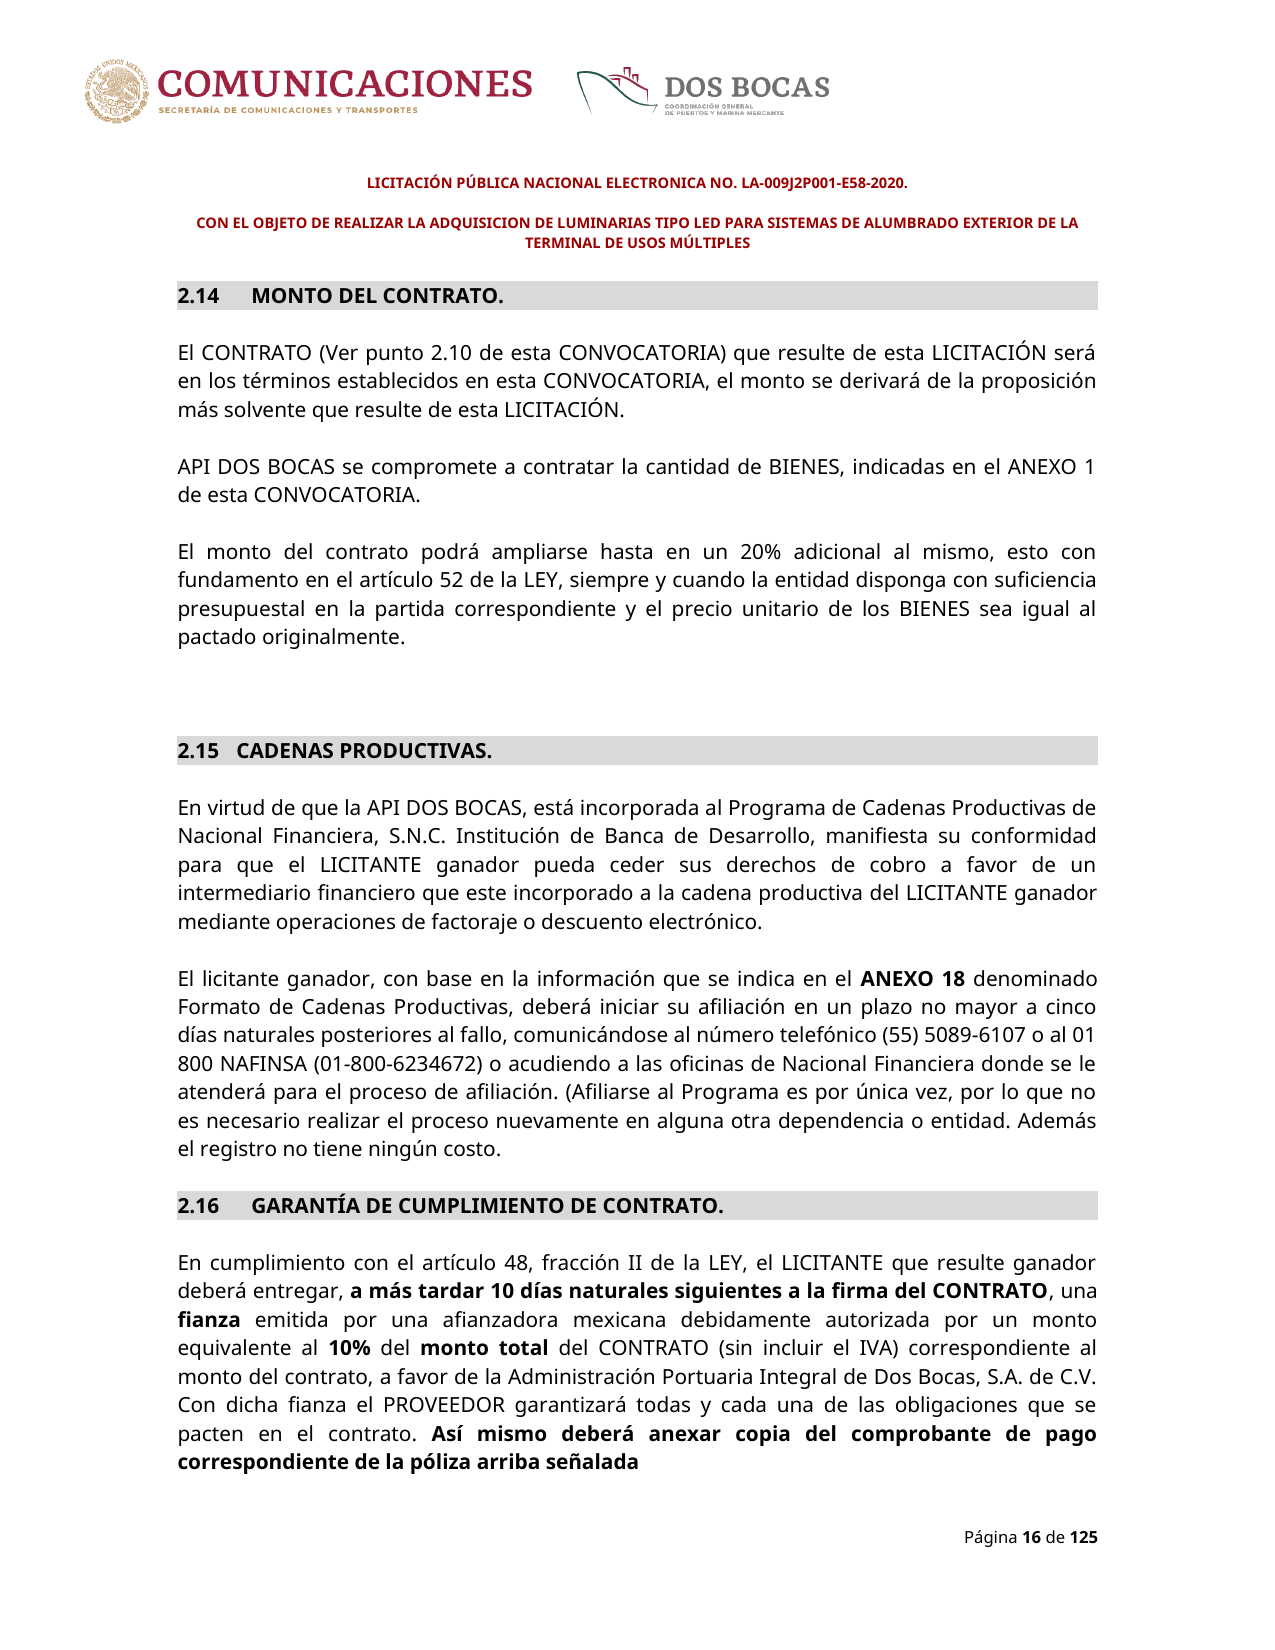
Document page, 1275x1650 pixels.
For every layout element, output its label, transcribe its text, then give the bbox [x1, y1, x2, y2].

text El monto del contrato podrá ampliarse hasta en un 20% adicional al mismo, esto con fundamento en el artículo 52 de la LEY, siempre y cuando la entidad disponga con suficiencia presupuestal en la partida correspondiente y el precio unitario de los BIENES sea igual al pactado originalmente. [177, 537, 1098, 651]
text 2.16 GARANTÍA DE CUMPLIMIENTO DE CONTRATO. [177, 1191, 1098, 1220]
text El licitante ganador, con base en la información que se indica en el ANEXO 18 denominado Formato de Cadenas Productivas, deberá iniciar su afiliación en un plazo no mayor a cinco días naturales posteriores al fallo, comunicándose al número telefónico (55) 5089-6107 o al 01 800 NAFINSA (01-800-6234672) o acudiendo a las oficinas de Nacional Financiera donde se le atenderá para el proceso de afiliación. (Afiliarse al Programa es por única vez, por lo que no es necesario realizar el proceso nuevamente en alguna otra dependencia o entidad. Además el registro no tiene ningún costo. [177, 964, 1098, 1163]
text 2.14 MONTO DEL CONTRATO. [177, 281, 1098, 310]
text El CONTRATO (Ver punto 2.10 de esta CONVOCATORIA) que resulte de esta LICITACIÓN será en los términos establecidos en esta CONVOCATORIA, el monto se derivará de la proposición más solvente que resulte de esta LICITACIÓN. [177, 338, 1098, 423]
text En virtud de que la API DOS BOCAS, está incorporada al Programa de Cadenas Productivas de Nacional Financiera, S.N.C. Institución de Banca de Desarrollo, manifiesta su conformidad para que el LICITANTE ganador pueda ceder sus derechos de cobro a favor de un intermediario financiero que este incorporado a la cadena productiva del LICITANTE ganador mediante operaciones de factoraje o descuento electrónico. [177, 793, 1098, 935]
picture [80, 51, 536, 134]
text En cumplimiento con el artículo 48, fracción II de la LEY, el LICITANTE que resulte ganador deberá entregar, a más tardar 10 días naturales siguientes a la firma del CONTRATO, una fianza emitida por una afianzadora mexicana debidamente autorizada por un monto equivalente al 10% del monto total del CONTRATO (sin incluir el IVA) correspondiente al monto del contrato, a favor de la Administración Portuaria Integral de Dos Bocas, S.A. de C.V. Con dicha fianza el PROVEEDOR garantizará todas y cada una de las obligaciones que se pacten en el contrato. Así mismo deberá anexar copia del comprobante de pago correspondiente de la póliza arriba señalada [177, 1248, 1098, 1476]
text API DOS BOCAS se compromete a contratar la cantidad de BIENES, indicadas en el ANEXO 1 de esta CONVOCATORIA. [177, 452, 1098, 509]
text 2.15 CADENAS PRODUCTIVAS. [177, 736, 1098, 765]
picture [577, 67, 829, 115]
